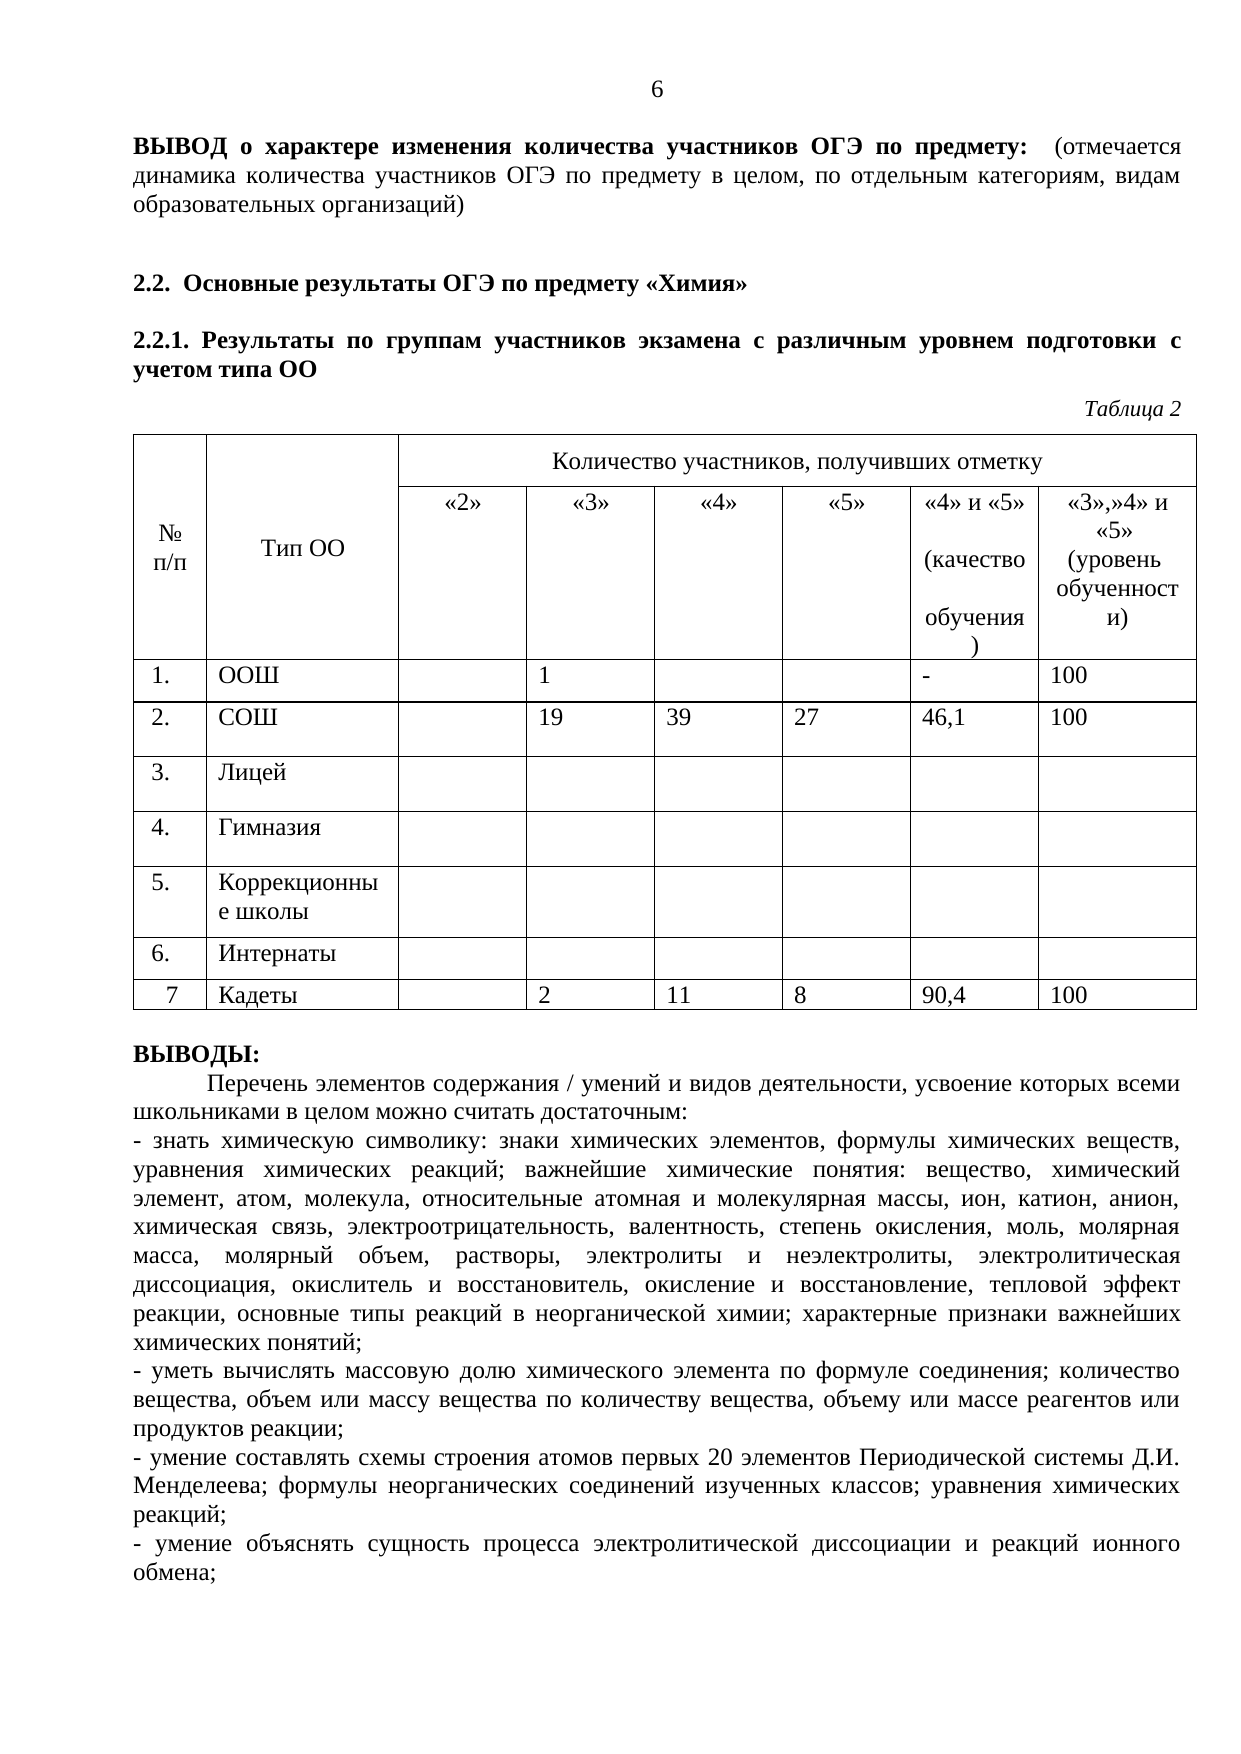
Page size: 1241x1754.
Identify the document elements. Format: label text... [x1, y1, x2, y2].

table_cell [783, 938, 910, 979]
list Перечень элементов содержания / умений и видов деятельности, усвоение которых всеми школьниками в целом можно считать достаточным: [133, 1068, 1181, 1125]
text 2.2.1. Результаты по группам участников экзамена с различным уровнем подготовки с учетом типа ОО [133, 325, 1181, 383]
table_cell 100 [1039, 980, 1196, 1009]
table_cell [527, 938, 654, 979]
text ВЫВОД о характере изменения количества участников ОГЭ по предмету: (отмечается динамика количества участников ОГЭ по предмету в целом, по отдельным категориям, видам образовательных организаций) [133, 131, 1181, 218]
list - знать химическую символику: знаки химических элементов, формулы химических веществ, уравнения химических реакций; важнейшие химические понятия: вещество, химический элемент, атом, молекула, относительные атомная и молекулярная массы, ион, катион, анион, химическая связь, электроотрицательность, валентность, степень окисления, моль, молярная масса, молярный объем, растворы, электролиты и неэлектролиты, электролитическая диссоциация, окислитель и восстановитель, окисление и восстановление, тепловой эффект реакции, основные типы реакций в неорганической химии; характерные признаки важнейших химических понятий; [133, 1125, 1181, 1356]
table_cell 27 [783, 703, 910, 756]
table_cell [911, 757, 1038, 811]
table_cell [783, 867, 910, 937]
table_cell 7 [134, 980, 206, 1009]
subtitle 2.2. Основные результаты ОГЭ по предмету «Химия» [133, 268, 1181, 296]
table_cell - [911, 660, 1038, 701]
list - умение составлять схемы строения атомов первых 20 элементов Периодической системы Д.И. Менделеева; формулы неорганических соединений изученных классов; уравнения химических реакций; [133, 1442, 1181, 1528]
table_cell [134, 812, 206, 866]
table_cell [399, 703, 526, 756]
table_cell [655, 660, 782, 701]
table_cell [134, 867, 206, 937]
table_cell СОШ [207, 703, 398, 756]
table_cell 1 [527, 660, 654, 701]
table_cell [399, 660, 526, 701]
table_cell «4» [655, 487, 782, 659]
list Таблица 2 [340, 395, 1181, 421]
table_cell [134, 660, 206, 701]
table_cell 100 [1039, 660, 1196, 701]
table_cell [399, 812, 526, 866]
table_cell [399, 867, 526, 937]
table_cell [134, 703, 206, 756]
table_cell [655, 757, 782, 811]
table_cell ООШ [207, 660, 398, 701]
table_cell [911, 812, 1038, 866]
table_cell Лицей [207, 757, 398, 811]
table_cell 46,1 [911, 703, 1038, 756]
table_cell [399, 980, 526, 1009]
text ВЫВОДЫ: [133, 1039, 1181, 1068]
table_cell 8 [783, 980, 910, 1009]
table_cell «5» [783, 487, 910, 659]
table_cell [783, 660, 910, 701]
table_cell [527, 812, 654, 866]
table_header Тип ОО [207, 435, 398, 659]
table_header № п/п [134, 435, 206, 659]
table_cell [1039, 757, 1196, 811]
table_cell [655, 938, 782, 979]
table_cell «3»,»4» и «5» (уровень обученности) [1039, 487, 1196, 659]
table_cell 11 [655, 980, 782, 1009]
table_cell [399, 938, 526, 979]
table_cell «3» [527, 487, 654, 659]
table_cell [783, 812, 910, 866]
table_cell [655, 867, 782, 937]
table_cell Кадеты [207, 980, 398, 1009]
table_cell 19 [527, 703, 654, 756]
table_cell [134, 757, 206, 811]
table_cell «2» [399, 487, 526, 659]
table_cell [1039, 867, 1196, 937]
table_cell «4» и «5» (качество обучения) [911, 487, 1038, 659]
table_cell 39 [655, 703, 782, 756]
table_header Количество участников, получивших отметку [399, 435, 1196, 486]
table_cell Интернаты [207, 938, 398, 979]
table_cell [527, 867, 654, 937]
table_cell [911, 867, 1038, 937]
table_cell [1039, 812, 1196, 866]
table_cell 100 [1039, 703, 1196, 756]
table_cell Гимназия [207, 812, 398, 866]
table_cell Коррекционные школы [207, 867, 398, 937]
table_cell [527, 757, 654, 811]
table_cell [655, 812, 782, 866]
list - уметь вычислять массовую долю химического элемента по формуле соединения; количество вещества, объем или массу вещества по количеству вещества, объему или массе реагентов или продуктов реакции; [133, 1356, 1181, 1442]
table_cell [134, 938, 206, 979]
table_cell [1039, 938, 1196, 979]
table_cell [783, 757, 910, 811]
table_cell 2 [527, 980, 654, 1009]
table_cell [399, 757, 526, 811]
table_cell [911, 938, 1038, 979]
list - умение объяснять сущность процесса электролитической диссоциации и реакций ионного обмена; [133, 1528, 1181, 1586]
table_cell 90,4 [911, 980, 1038, 1009]
